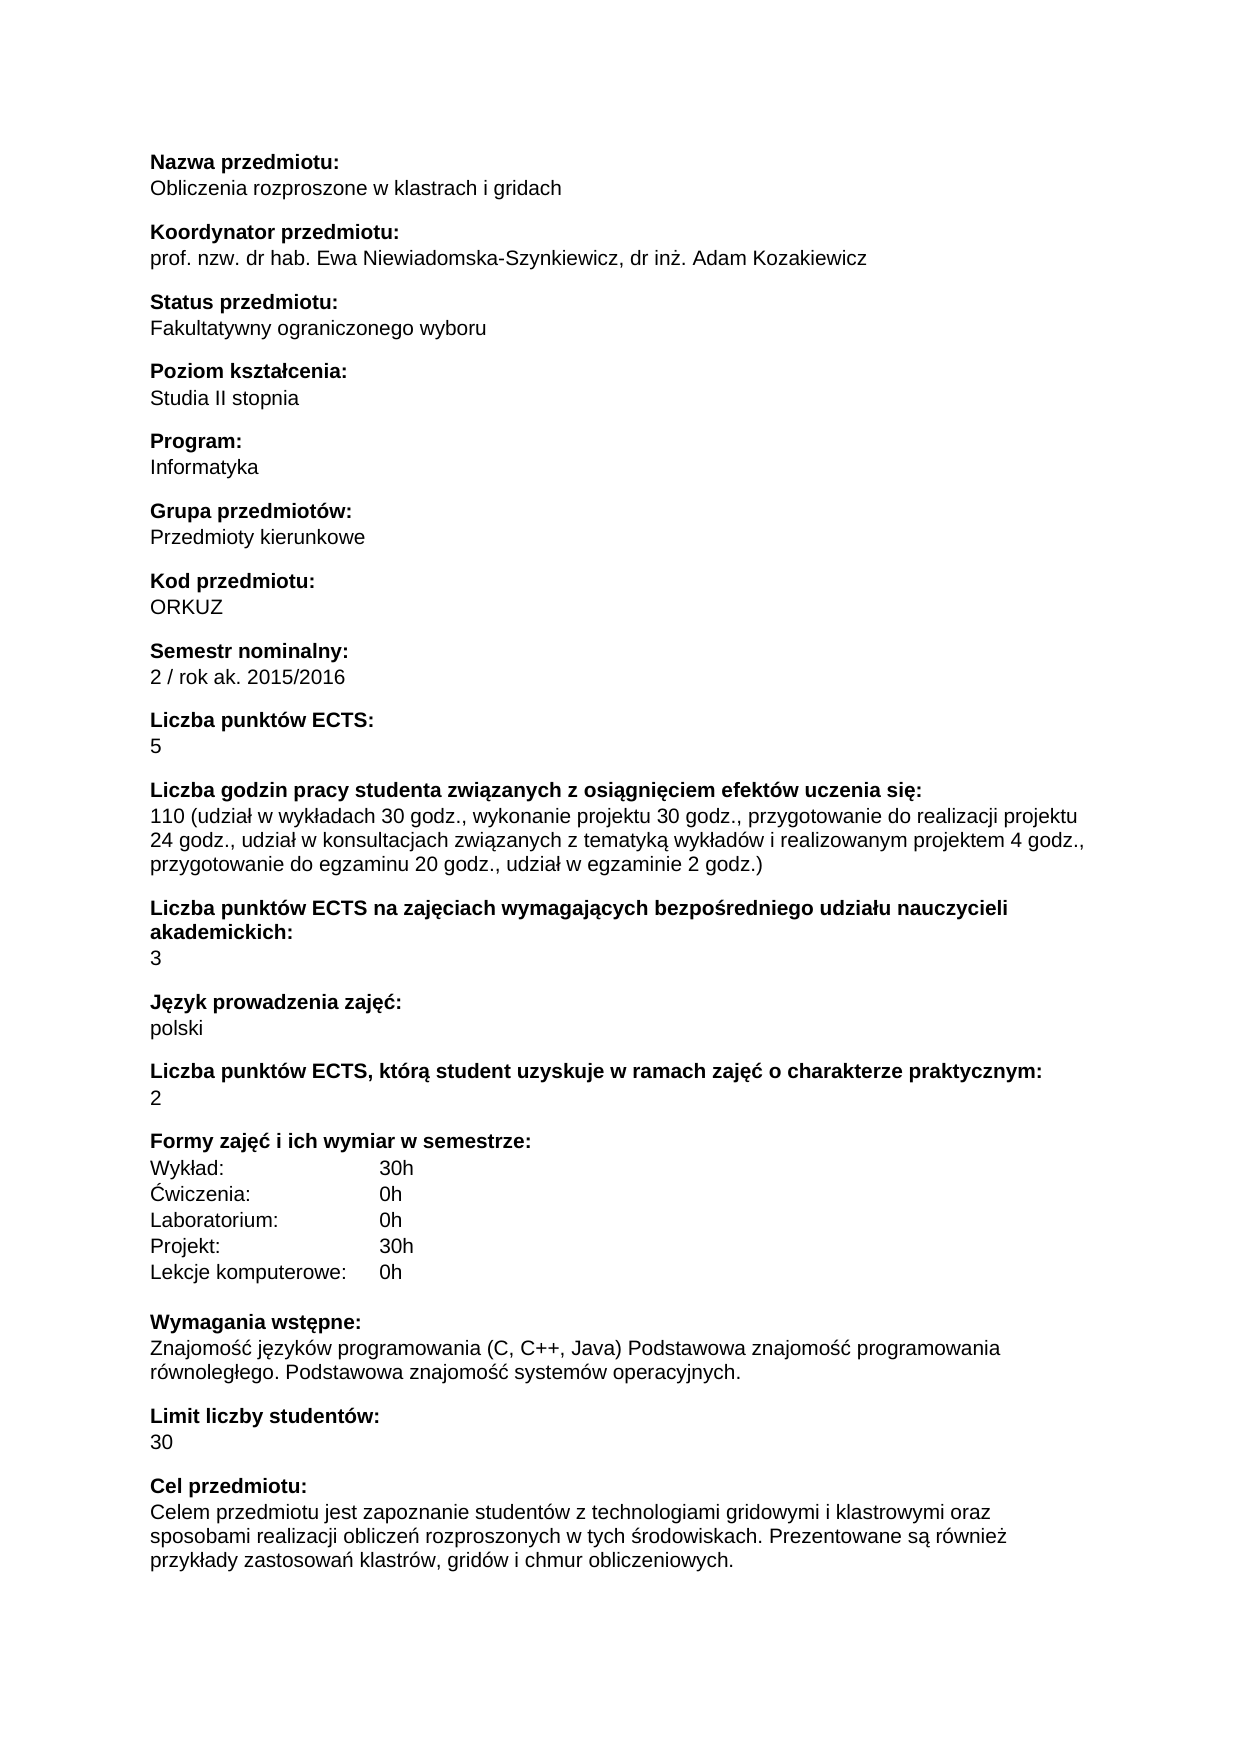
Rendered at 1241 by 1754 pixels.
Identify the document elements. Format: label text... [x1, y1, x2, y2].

text Znajomość języków programowania (C, C++, Java) Podstawowa znajomość programowania równoległego. Podstawowa znajomość systemów operacyjnych. [150, 1336, 1090, 1384]
table_cell Lekcje komputerowe: [140, 1260, 367, 1284]
text Limit liczby studentów: [150, 1404, 1090, 1428]
text Nazwa przedmiotu: [150, 150, 1090, 174]
text prof. nzw. dr hab. Ewa Niewiadomska-Szynkiewicz, dr inż. Adam Kozakiewicz [150, 246, 1090, 270]
text 3 [150, 946, 1090, 970]
text 30 [150, 1430, 1090, 1454]
text Obliczenia rozproszone w klastrach i gridach [150, 176, 1090, 200]
text 2 [150, 1085, 1090, 1109]
table_cell Ćwiczenia: [140, 1182, 367, 1206]
text Wymagania wstępne: [150, 1310, 1090, 1334]
text polski [150, 1016, 1090, 1039]
text Liczba punktów ECTS: [150, 708, 1090, 732]
text Koordynator przedmiotu: [150, 220, 1090, 244]
text Grupa przedmiotów: [150, 499, 1090, 523]
table_cell 0h [369, 1180, 597, 1206]
text Celem przedmiotu jest zapoznanie studentów z technologiami gridowymi i klastrowymi oraz sposobami realizacji obliczeń rozproszonych w tych środowiskach. Prezentowane są również przykłady zastosowań klastrów, gridów i chmur obliczeniowych. [150, 1499, 1090, 1571]
table_cell 0h [369, 1206, 597, 1232]
text Status przedmiotu: [150, 289, 1090, 313]
text Fakultatywny ograniczonego wyboru [150, 316, 1090, 339]
table_header 30h [369, 1156, 597, 1180]
text Informatyka [150, 455, 1090, 479]
text Poziom kształcenia: [150, 359, 1090, 383]
text Przedmioty kierunkowe [150, 525, 1090, 549]
table_cell Laboratorium: [140, 1208, 367, 1232]
text Liczba punktów ECTS, którą student uzyskuje w ramach zajęć o charakterze praktycznym: [150, 1059, 1090, 1083]
text Kod przedmiotu: [150, 569, 1090, 593]
text 5 [150, 734, 1090, 758]
text Liczba godzin pracy studenta związanych z osiągnięciem efektów uczenia się: [150, 778, 1090, 802]
text Formy zajęć i ich wymiar w semestrze: [150, 1129, 1090, 1153]
text ORKUZ [150, 595, 1090, 619]
text Studia II stopnia [150, 385, 1090, 409]
text Cel przedmiotu: [150, 1473, 1090, 1497]
text 2 / rok ak. 2015/2016 [150, 664, 1090, 688]
text Liczba punktów ECTS na zajęciach wymagających bezpośredniego udziału nauczycieli akademickich: [150, 896, 1090, 944]
table_cell Projekt: [140, 1234, 367, 1258]
text Język prowadzenia zajęć: [150, 989, 1090, 1013]
table_header Wykład: [140, 1156, 367, 1180]
table_cell 0h [369, 1258, 597, 1284]
text 110 (udział w wykładach 30 godz., wykonanie projektu 30 godz., przygotowanie do realizacji projektu 24 godz., udział w konsultacjach związanych z tematyką wykładów i realizowanym projektem 4 godz., przygotowanie do egzaminu 20 godz., udział w egzaminie 2 godz.) [150, 804, 1090, 876]
text Semestr nominalny: [150, 638, 1090, 662]
text Program: [150, 429, 1090, 453]
table_cell 30h [369, 1232, 597, 1258]
